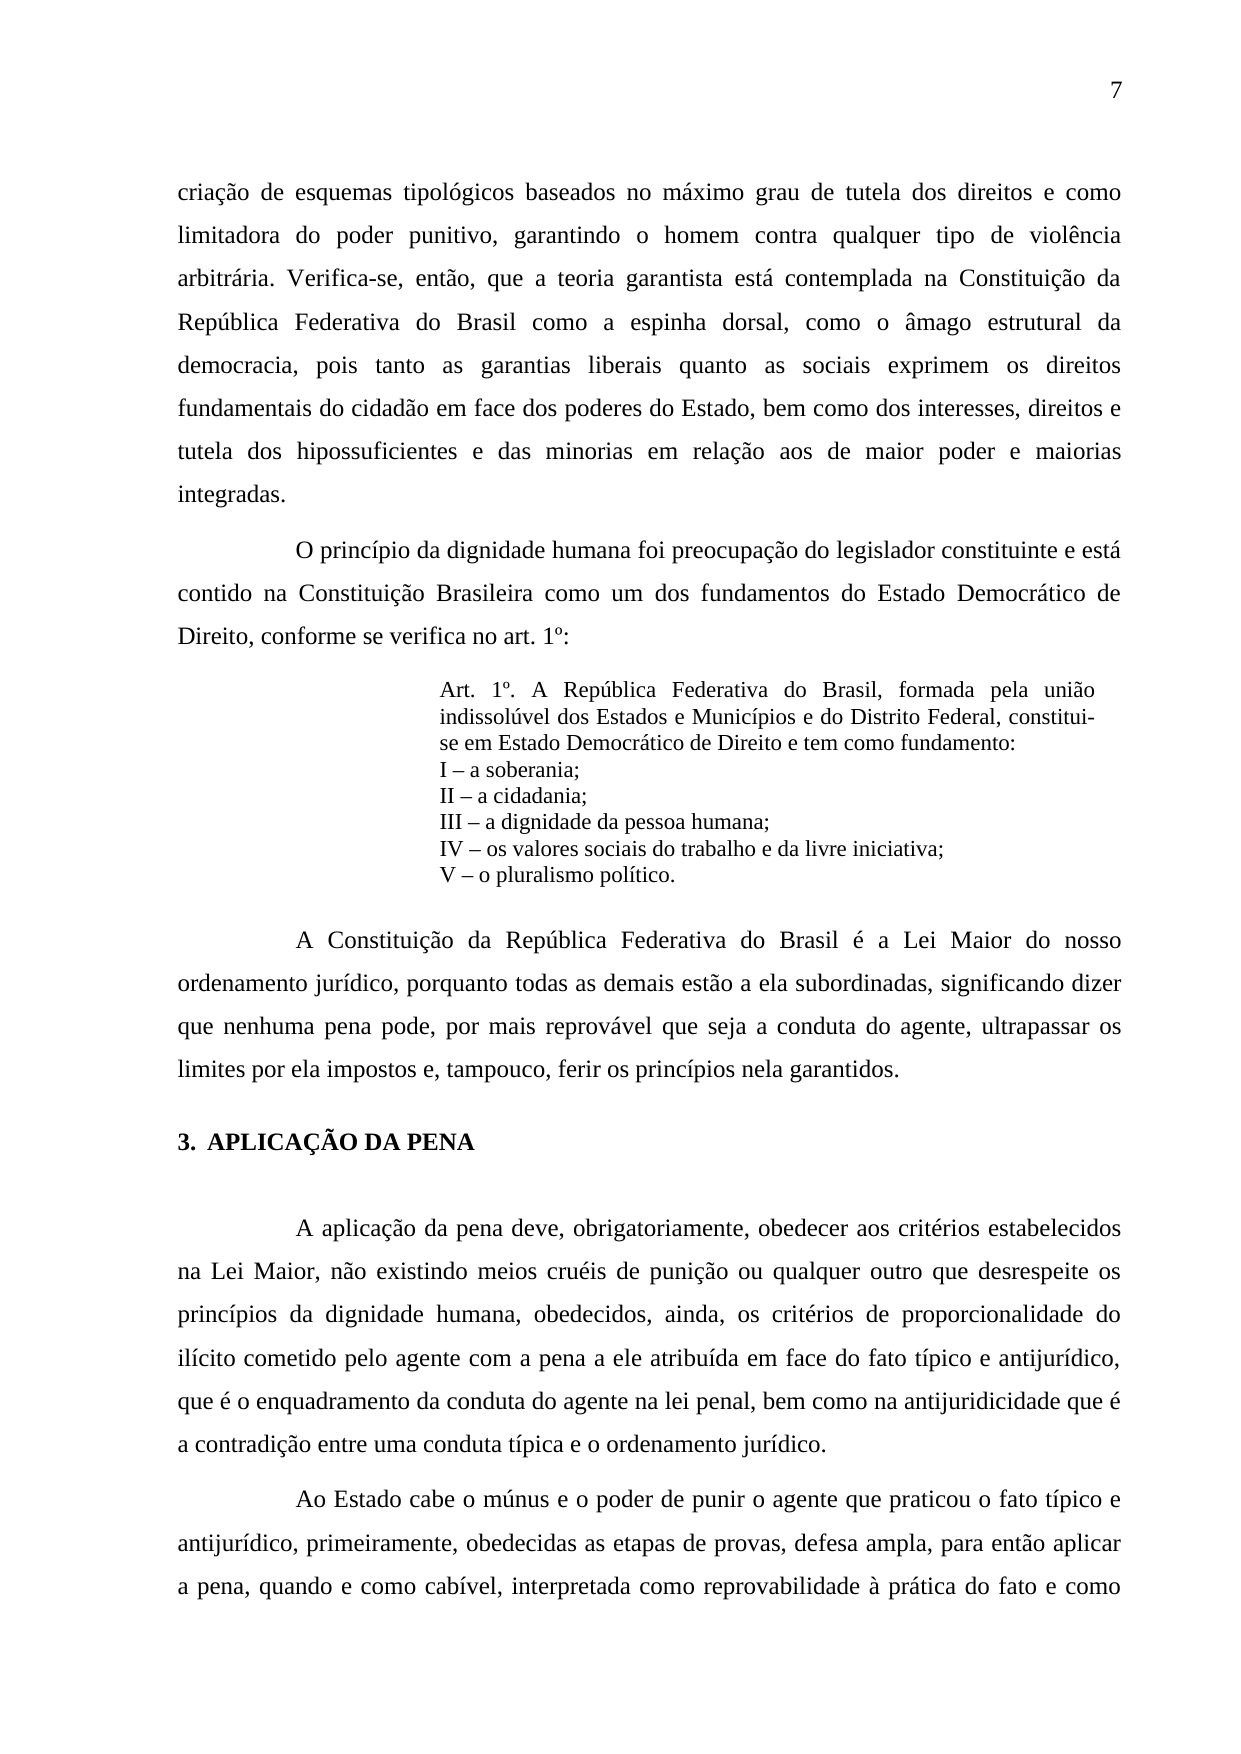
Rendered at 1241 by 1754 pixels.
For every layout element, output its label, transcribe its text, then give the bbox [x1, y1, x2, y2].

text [177, 177, 1122, 508]
text III – a dignidade da pessoa humana; [439, 808, 1096, 835]
list APLICAÇÃO DA PENA [177, 1127, 1122, 1155]
text I – a soberania; [439, 756, 1096, 782]
text Art. 1º. A República Federativa do Brasil, formada pela união indissolúvel dos Estados e Municípios e do Distrito Federal, constitui-se em Estado Democrático de Direito e tem como fundamento: [439, 677, 1096, 756]
text V – o pluralismo político. [439, 861, 1096, 887]
text A Constituição da República Federativa do Brasil é a Lei Maior do nosso ordenamento jurídico, porquanto todas as demais estão a ela subordinadas, significando dizer que nenhuma pena pode, por mais reprovável que seja a conduta do agente, ultrapassar os limites por ela impostos e, tampouco, ferir os princípios nela garantidos. [177, 925, 1122, 1083]
text II – a cidadania; [439, 782, 1096, 808]
text IV – os valores sociais do trabalho e da livre iniciativa; [439, 835, 1096, 861]
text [177, 1484, 1122, 1599]
text O princípio da dignidade humana foi preocupação do legislador constituinte e está contido na Constituição Brasileira como um dos fundamentos do Estado Democrático de Direito, conforme se verifica no art. 1º: [177, 535, 1122, 650]
text A aplicação da pena deve, obrigatoriamente, obedecer aos critérios estabelecidos na Lei Maior, não existindo meios cruéis de punição ou qualquer outro que desrespeite os princípios da dignidade humana, obedecidos, ainda, os critérios de proporcionalidade do ilícito cometido pelo agente com a pena a ele atribuída em face do fato típico e antijurídico, que é o enquadramento da conduta do agente na lei penal, bem como na antijuridicidade que é a contradição entre uma conduta típica e o ordenamento jurídico. [177, 1213, 1122, 1458]
